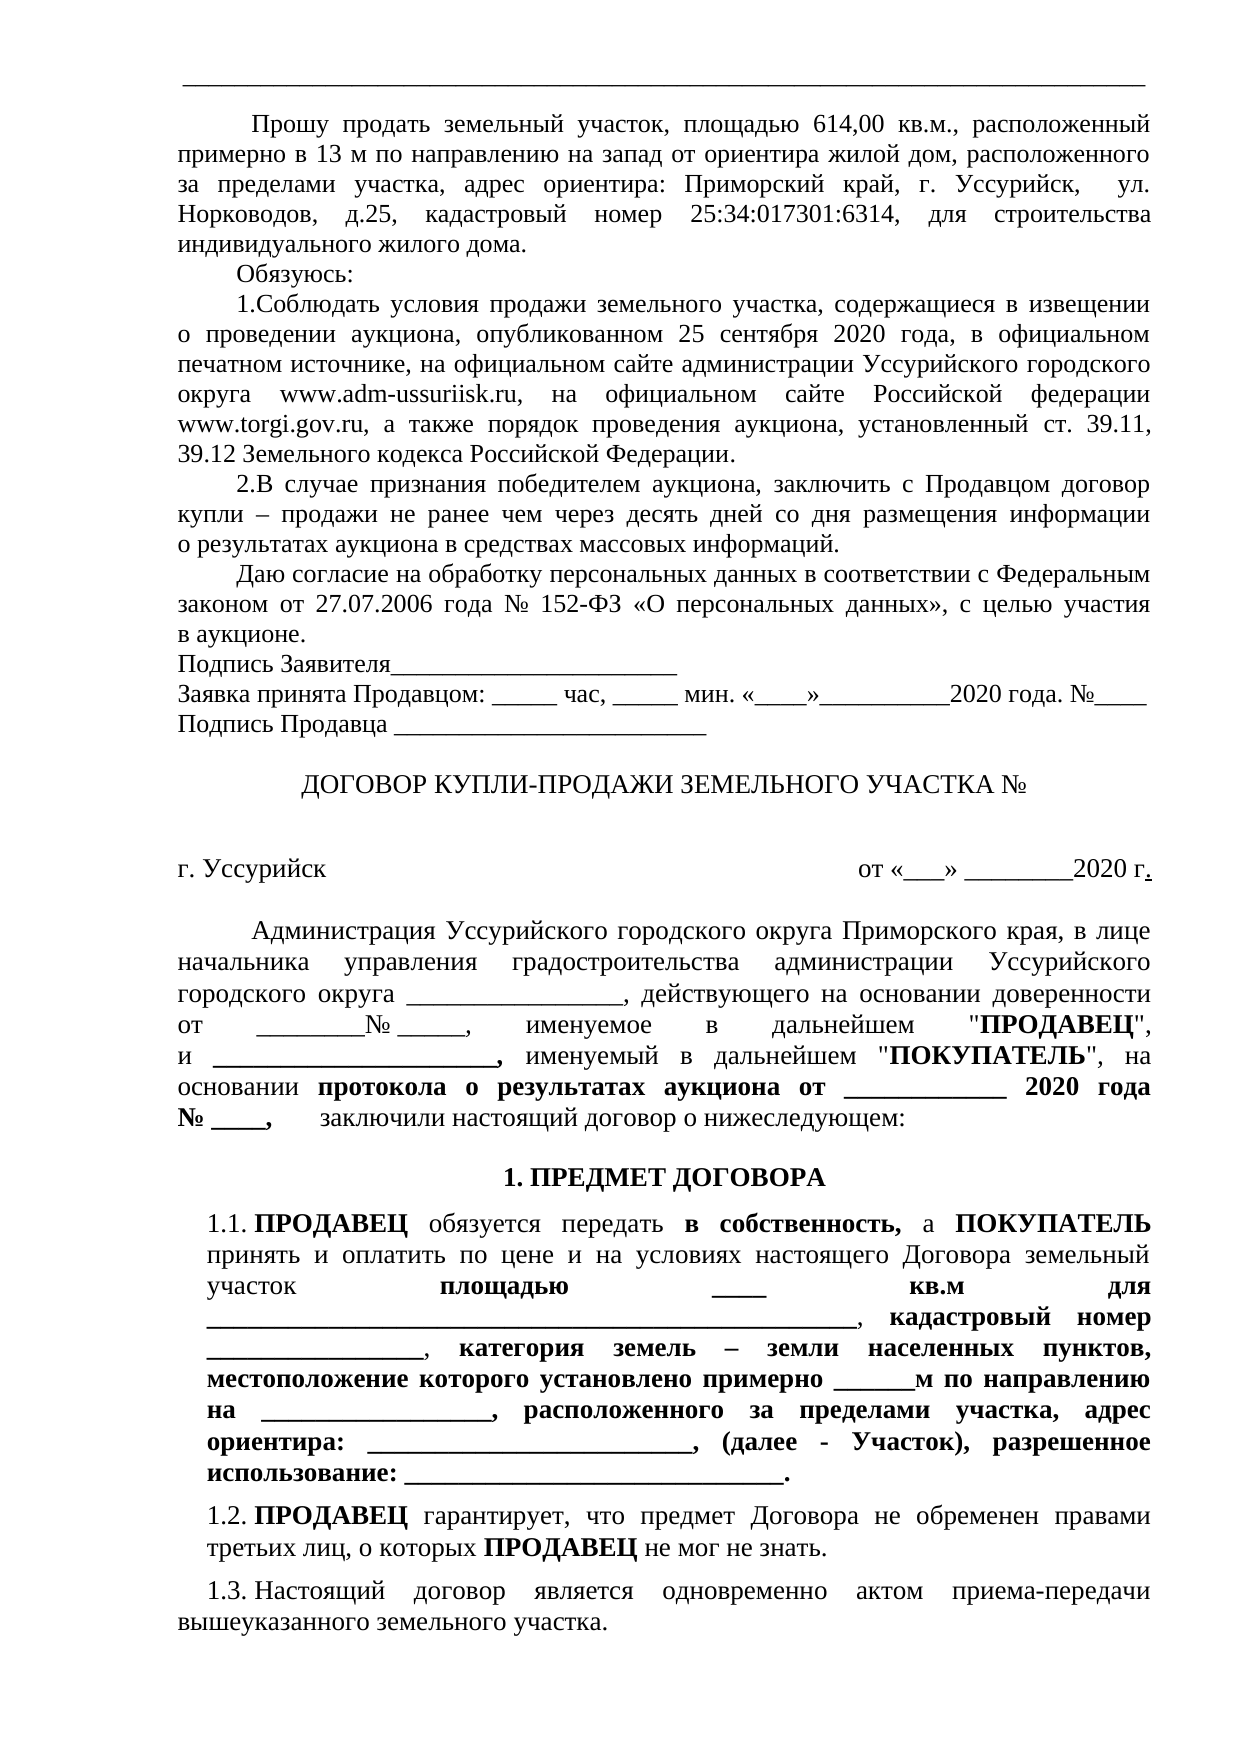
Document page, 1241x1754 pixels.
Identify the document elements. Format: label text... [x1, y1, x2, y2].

text 1.3. Настоящий договор является одновременно актом приема-передачи вышеуказанного земельного участка. [177, 1574, 1152, 1637]
text 1.1. ПРОДАВЕЦ обязуется передать в собственность, а ПОКУПАТЕЛЬ принять и оплатить по цене и на условиях настоящего Договора земельный участок площадью ____ кв.м для ________________________________________________, кадастровый номер ________________, категория земель – земли населенных пунктов, местоположение которого установлено примерно ______м по направлению на _________________, расположенного за пределами участка, адрес ориентира: ________________________, (далее - Участок), разрешенное использование: ____________________________. [207, 1207, 1152, 1487]
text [177, 59, 1152, 89]
text 1.2. ПРОДАВЕЦ гарантирует, что предмет Договора не обременен правами третьих лиц, о которых ПРОДАВЕЦ не мог не знать. [207, 1499, 1152, 1562]
text Заявка принята Продавцом: _____ час, _____ мин. «____»__________2020 года. №____ [177, 678, 1152, 708]
text 2.В случае признания победителем аукциона, заключить с Продавцом договор купли – продажи не ранее чем через десять дней со дня размещения информации о результатах аукциона в средствах массовых информаций. [177, 468, 1152, 558]
text Подпись Заявителя______________________ [177, 648, 1152, 678]
table_header от «___» ________2020 г. [663, 821, 1163, 883]
text ДОГОВОР КУПЛИ-ПРОДАЖИ ЗЕМЕЛЬНОГО УЧАСТКА № [177, 768, 1152, 799]
text 1.Соблюдать условия продажи земельного участка, содержащиеся в извещении о проведении аукциона, опубликованном 25 сентября 2020 года, в официальном печатном источнике, на официальном сайте администрации Уссурийского городского округа www.adm-ussuriisk.ru, на официальном сайте Российской федерации www.torgi.gov.ru, а также порядок проведения аукциона, установленный ст. 39.11, 39.12 Земельного кодекса Российской Федерации. [177, 288, 1152, 468]
text Прошу продать земельный участок, площадью 614,00 кв.м., расположенный примерно в 13 м по направлению на запад от ориентира жилой дом, расположенного за пределами участка, адрес ориентира: Приморский край, г. Уссурийск, ул. Норководов, д.25, кадастровый номер 25:34:017301:6314, для строительства индивидуального жилого дома. [177, 108, 1152, 258]
text Даю согласие на обработку персональных данных в соответствии с Федеральным законом от 27.07.2006 года № 152-ФЗ «О персональных данных», с целью участия в аукционе. [177, 558, 1152, 648]
table_header г. Уссурийск [166, 821, 662, 883]
text 1. ПРЕДМЕТ ДОГОВОРА [177, 1161, 1152, 1192]
text Администрация Уссурийского городского округа Приморского края, в лице начальника управления градостроительства администрации Уссурийского городского округа ________________, действующего на основании доверенности от ________№ _____, именуемое в дальнейшем "ПРОДАВЕЦ", и _____________________, именуемый в дальнейшем "ПОКУПАТЕЛЬ", на основании протокола о результатах аукциона от ____________ 2020 года № ____, заключили настоящий договор о нижеследующем: [177, 914, 1152, 1132]
text Подпись Продавца ________________________ [177, 708, 1152, 738]
text Обязуюсь: [177, 258, 1152, 288]
